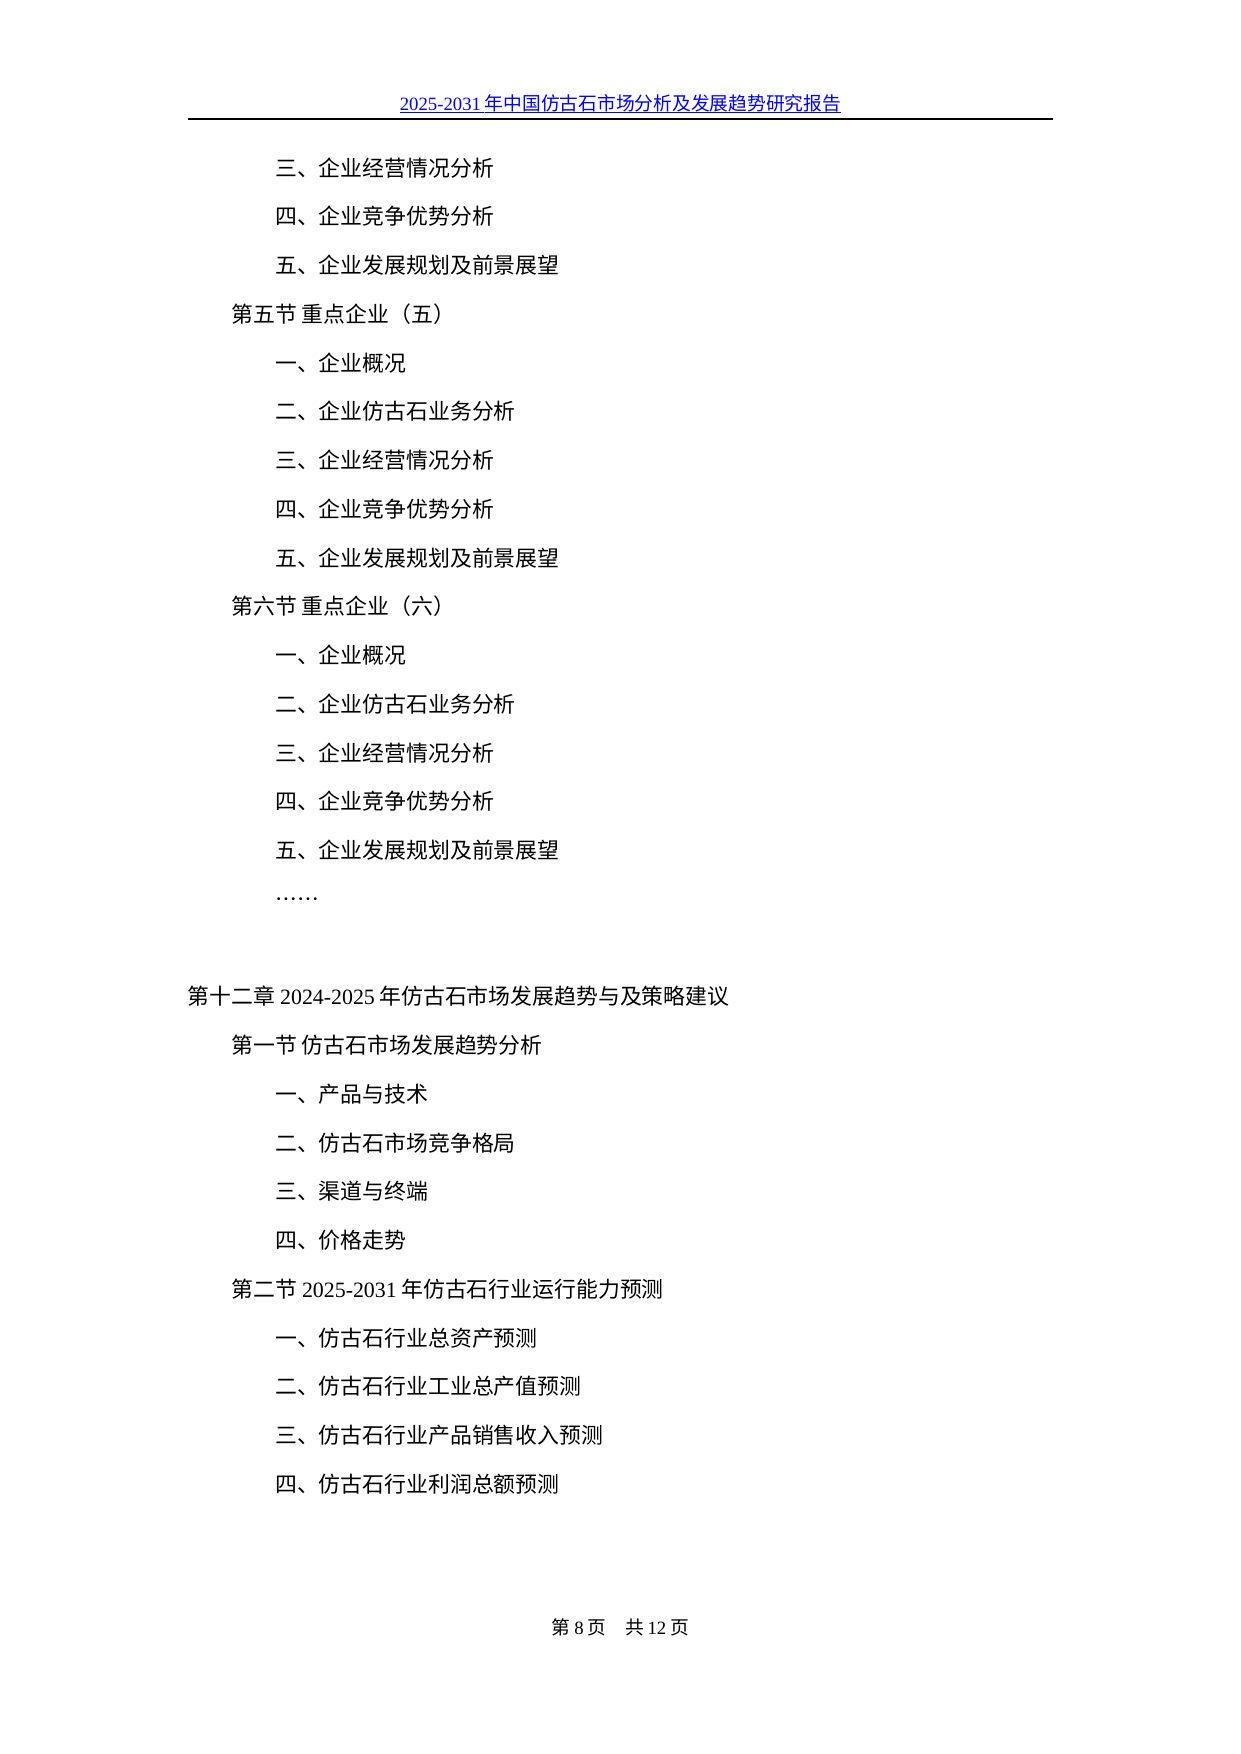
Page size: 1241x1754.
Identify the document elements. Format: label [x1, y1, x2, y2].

text [187, 150, 1053, 1499]
